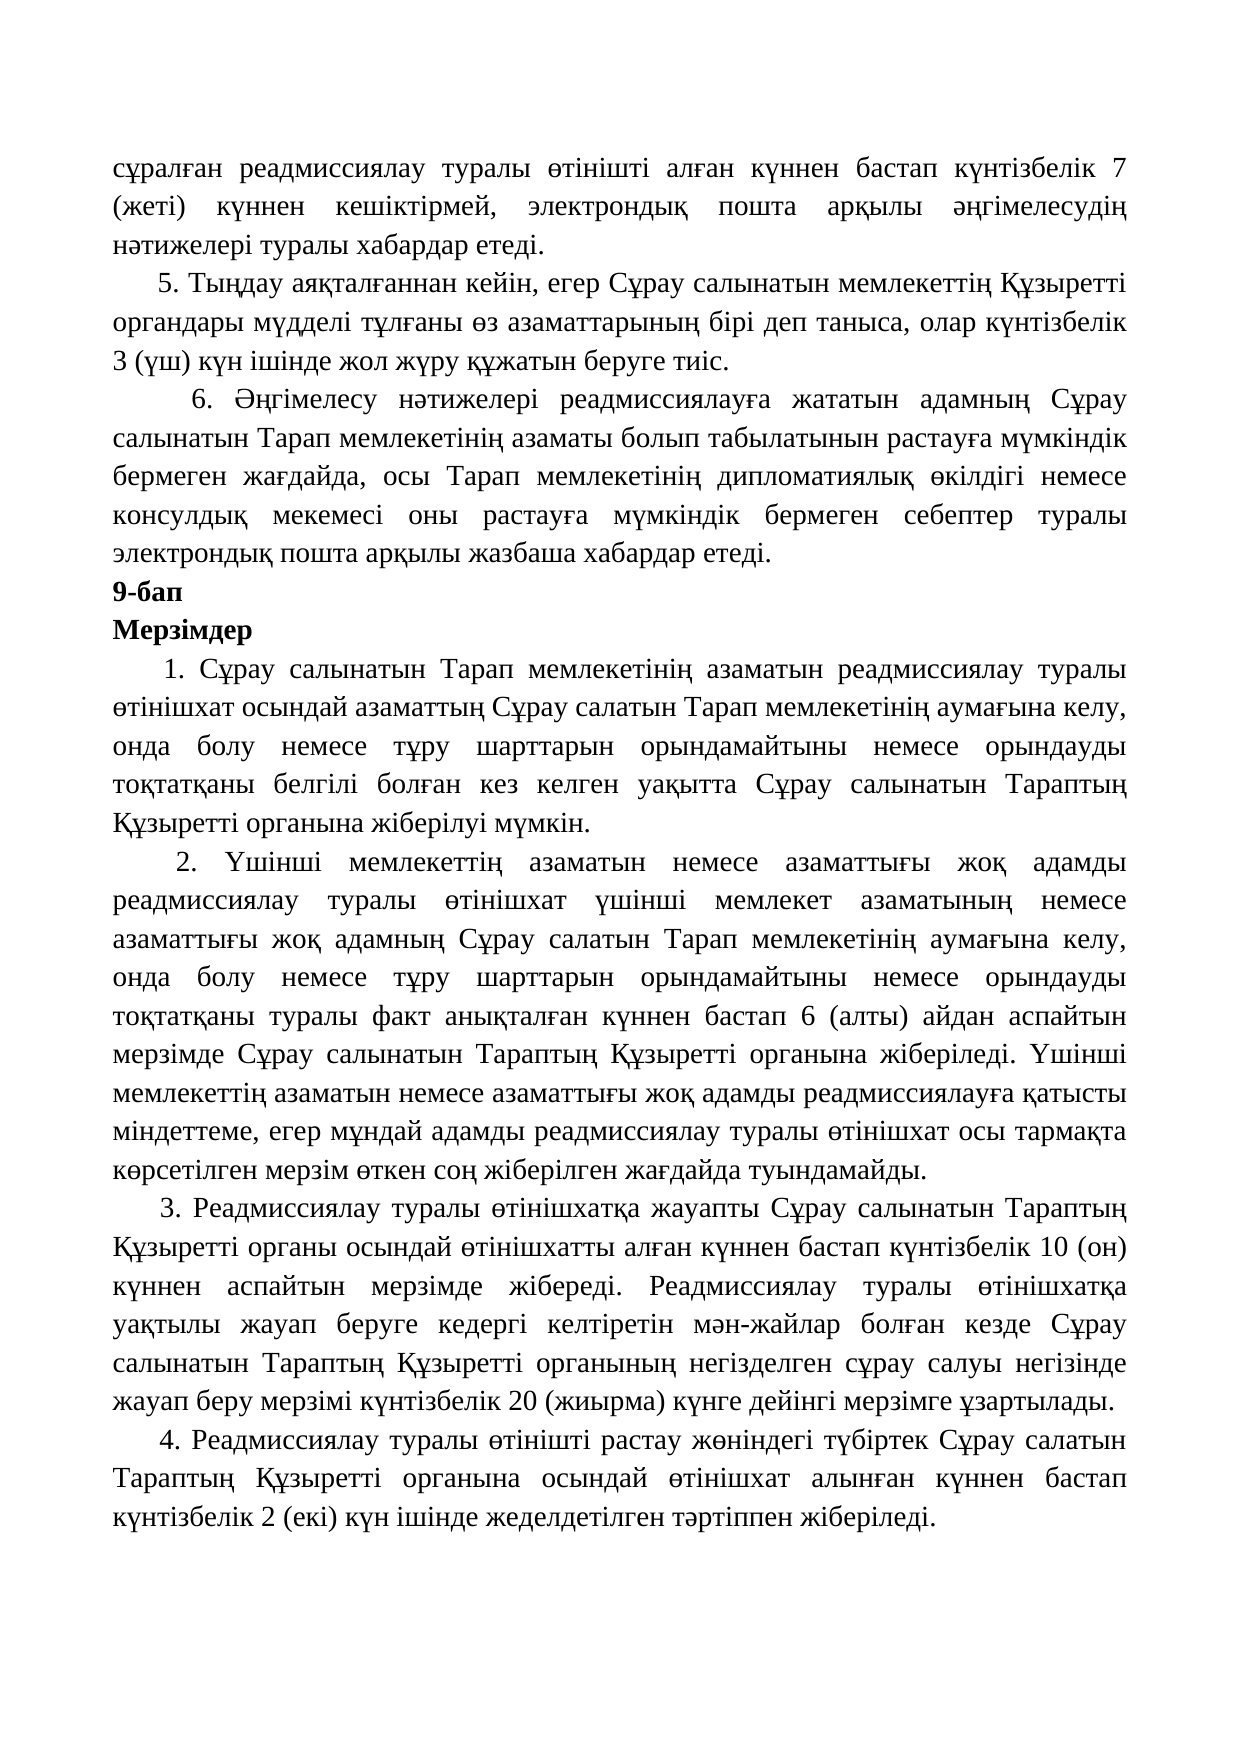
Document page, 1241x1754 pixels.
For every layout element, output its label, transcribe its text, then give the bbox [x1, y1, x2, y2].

text 2. Үшінші мемлекеттің азаматын немесе азаматтығы жоқ адамды реадмиссиялау туралы өтінішхат үшінші мемлекет азаматының немесе азаматтығы жоқ адамның Сұрау салатын Тарап мемлекетінің аумағына келу, онда болу немесе тұру шарттарын орындамайтыны немесе орындауды тоқтатқаны туралы факт анықталған күннен бастап 6 (алты) айдан аспайтын мерзімде Сұрау салынатын Тараптың Құзыретті органына жіберіледі. Үшінші мемлекеттің азаматын немесе азаматтығы жоқ адамды реадмиссиялауға қатысты міндеттеме, егер мұндай адамды реадмиссиялау туралы өтінішхат осы тармақта көрсетілген мерзім өткен соң жіберілген жағдайда туындамайды. [112, 844, 1128, 1186]
text 5. Тыңдау аяқталғаннан кейін, егер Сұрау салынатын мемлекеттің Құзыретті органдары мүдделі тұлғаны өз азаматтарының бірі деп таныса, олар күнтізбелік 3 (үш) күн ішінде жол жүру құжатын беруге тиіс. [112, 266, 1128, 376]
text 3. Реадмиссиялау туралы өтінішхатқа жауапты Сұрау салынатын Тараптың Құзыретті органы осындай өтінішхатты алған күннен бастап күнтізбелік 10 (он) күннен аспайтын мерзімде жібереді. Реадмиссиялау туралы өтінішхатқа уақтылы жауап беруге кедергі келтіретін мән-жайлар болған кезде Сұрау салынатын Тараптың Құзыретті органының негізделген сұрау салуы негізінде жауап беру мерзімі күнтізбелік 20 (жиырма) күнге дейінгі мерзімге ұзартылады. [112, 1191, 1128, 1417]
text 9-бап [112, 574, 1128, 607]
text 6. Әңгімелесу нәтижелері реадмиссиялауға жататын адамның Сұрау салынатын Тарап мемлекетінің азаматы болып табылатынын растауға мүмкіндік бермеген жағдайда, осы Тарап мемлекетінің дипломатиялық өкілдігі немесе консулдық мекемесі оны растауға мүмкіндік бермеген себептер туралы электрондық пошта арқылы жазбаша хабардар етеді. [112, 381, 1128, 569]
text Мерзімдер [112, 612, 1128, 646]
text 1. Сұрау салынатын Тарап мемлекетінің азаматын реадмиссиялау туралы өтінішхат осындай азаматтың Сұрау салатын Тарап мемлекетінің аумағына келу, онда болу немесе тұру шарттарын орындамайтыны немесе орындауды тоқтатқаны белгілі болған кез келген уақытта Сұрау салынатын Тараптың Құзыретті органына жіберілуі мүмкін. [112, 651, 1128, 839]
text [112, 150, 1128, 261]
text 4. Реадмиссиялау туралы өтінішті растау жөніндегі түбіртек Сұрау салатын Тараптың Құзыретті органына осындай өтінішхат алынған күннен бастап күнтізбелік 2 (екі) күн ішінде жеделдетілген тәртіппен жіберіледі. [112, 1422, 1128, 1532]
